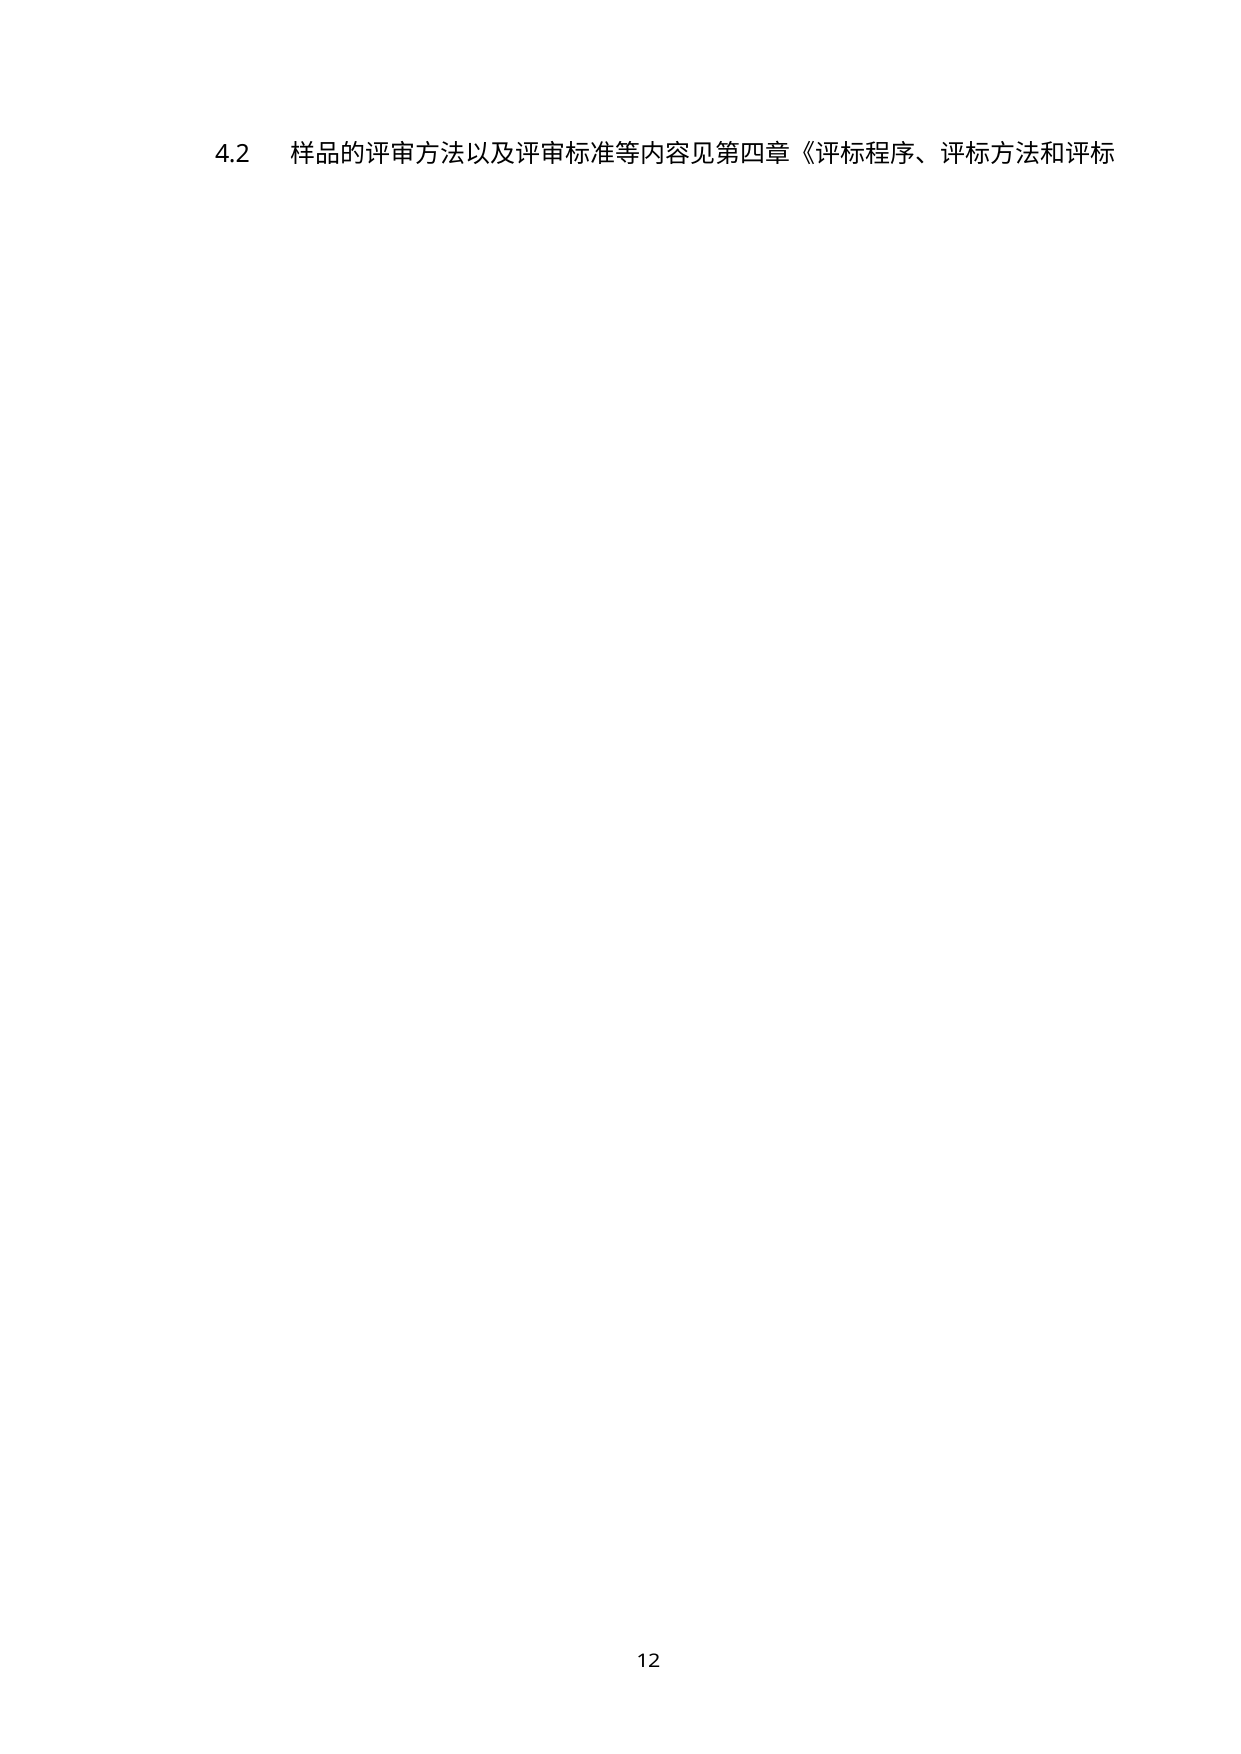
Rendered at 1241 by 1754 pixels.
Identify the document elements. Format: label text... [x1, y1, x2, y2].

list 样品的评审方法以及评审标准等内容见第四章《评标程序、评标方法和评标 [215, 133, 1194, 169]
